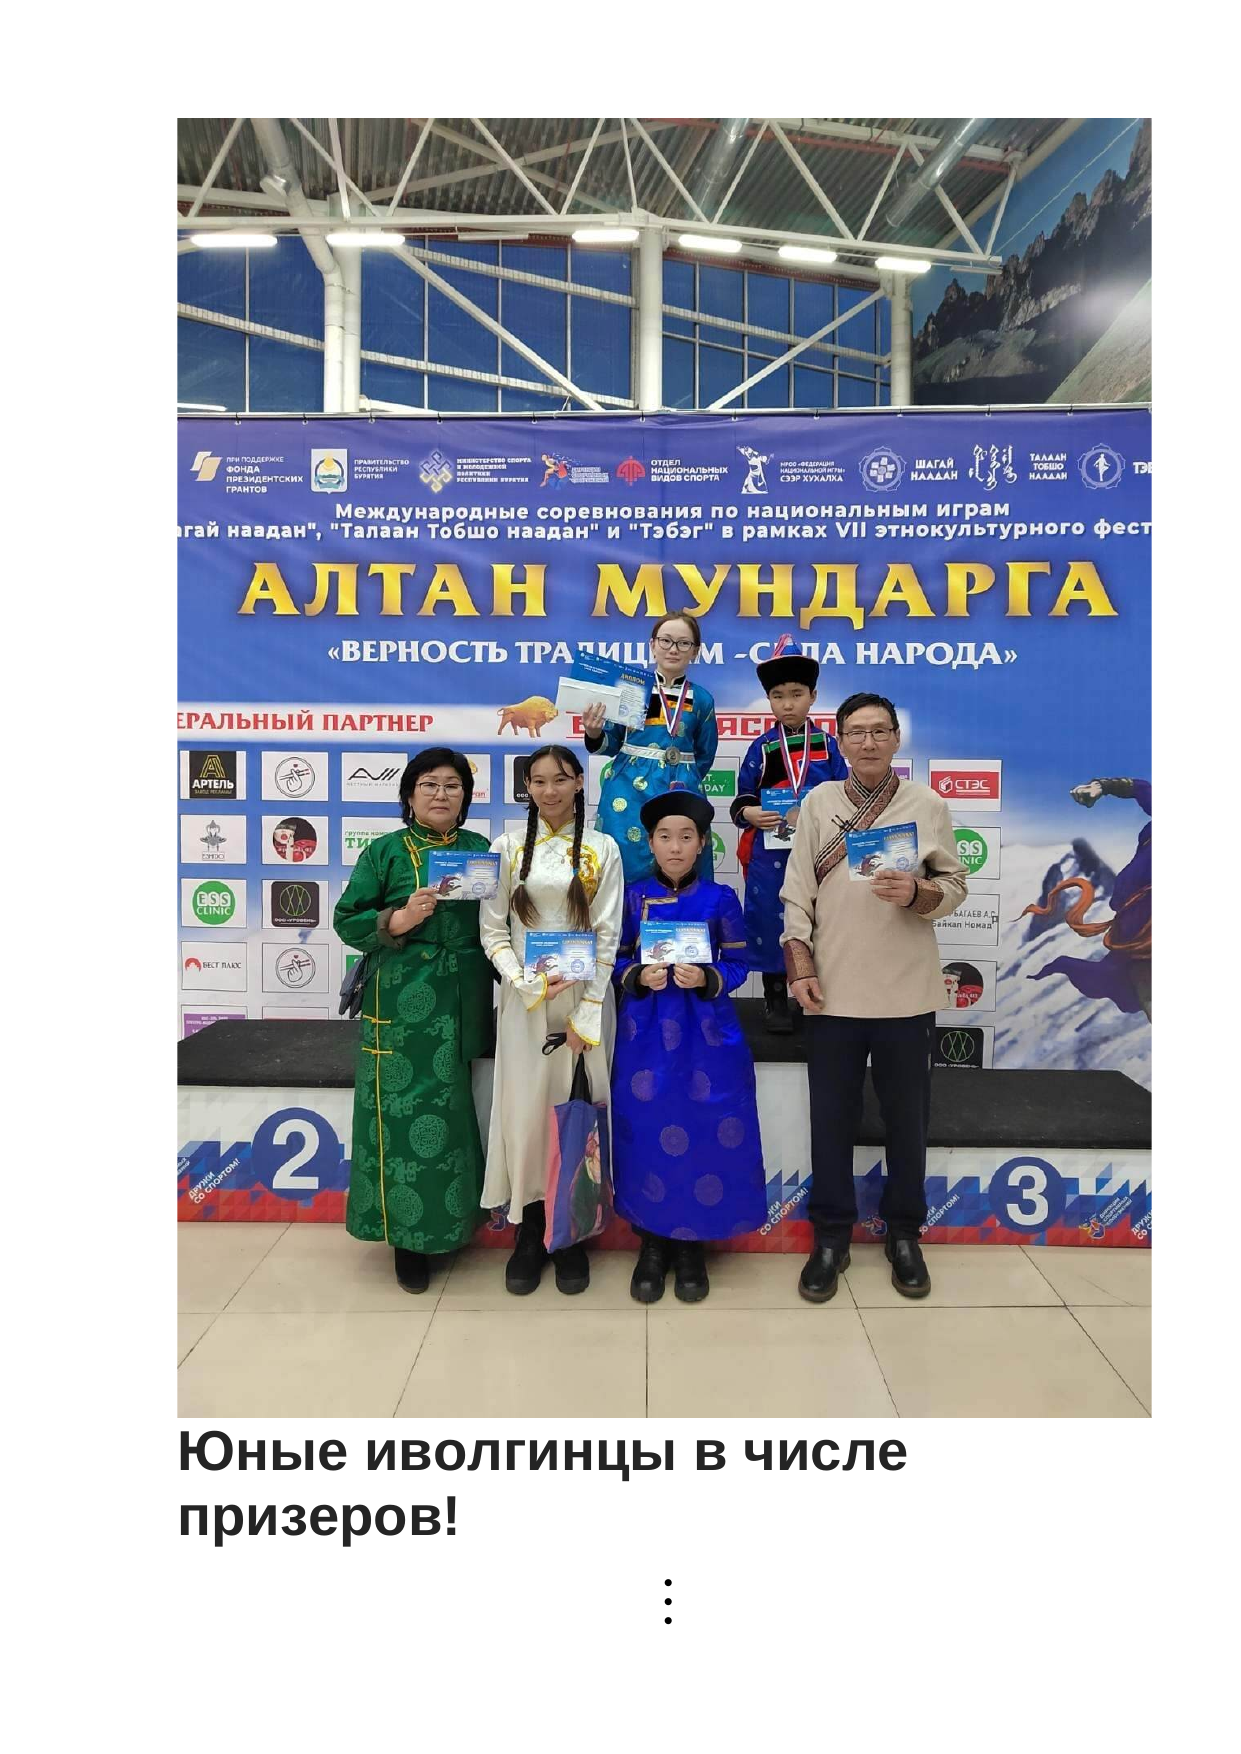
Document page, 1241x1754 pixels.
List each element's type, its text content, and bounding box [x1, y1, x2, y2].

picture [177, 118, 1152, 1418]
text Юные иволгинцы в числе призеров! [177, 1418, 1152, 1547]
